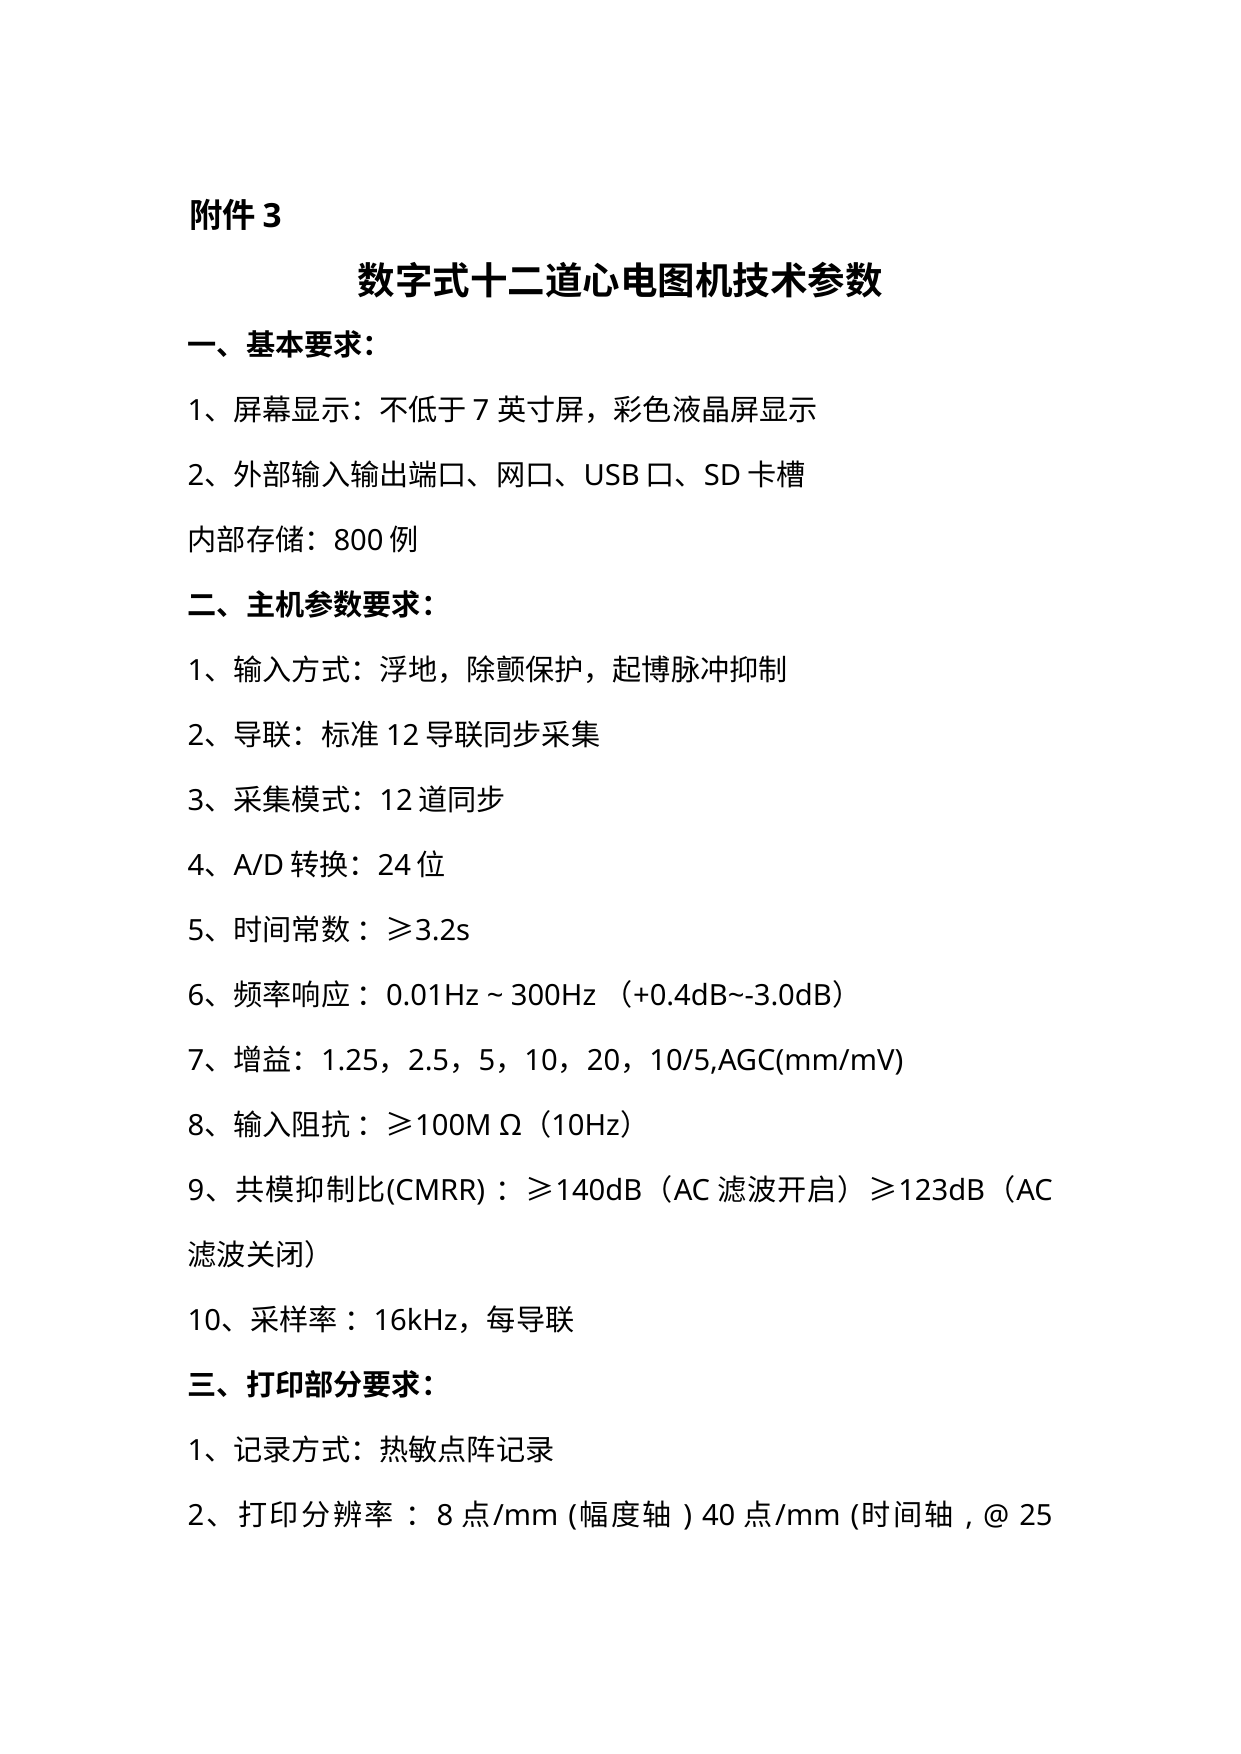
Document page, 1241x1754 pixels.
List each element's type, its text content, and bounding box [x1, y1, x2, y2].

text 2、外部输入输出端口、网口、USB口、SD卡槽 [187, 440, 1053, 505]
text 4、A/D转换：24位 [187, 830, 1053, 895]
text 2、导联：标准 12导联同步采集 [187, 700, 1053, 765]
text 1、记录方式：热敏点阵记录 [187, 1415, 1053, 1480]
text 9、共模抑制比(CMRR) ：≥140dB（AC滤波开启）≥123dB（AC滤波关闭） [187, 1155, 1053, 1285]
text 内部存储：800例 [187, 505, 1053, 570]
text 一、基本要求： [187, 310, 1053, 375]
text 7、增益：1.25，2.5，5，10，20，10/5,AGC(mm/mV) [187, 1025, 1053, 1090]
list 10、采样率 ：16kHz，每导联 [187, 1285, 1053, 1350]
text 5、时间常数 ：≥3.2s [187, 895, 1053, 960]
text 3、采集模式：12道同步 [187, 765, 1053, 830]
text 三、打印部分要求： [187, 1350, 1053, 1415]
text 8、输入阻抗 ：≥100M Ω（10Hz） [187, 1090, 1053, 1155]
text 附件3 [187, 180, 1053, 245]
text 数字式十二道心电图机技术参数 [187, 245, 1053, 310]
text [187, 1480, 1053, 1545]
text 6、频率响应 ：0.01Hz ~ 300Hz （+0.4dB~-3.0dB） [187, 960, 1053, 1025]
text 1、屏幕显示：不低于7 英寸屏，彩色液晶屏显示 [187, 375, 1053, 440]
text 1、输入方式：浮地，除颤保护，起博脉冲抑制 [187, 635, 1053, 700]
text 二、主机参数要求： [187, 570, 1053, 635]
